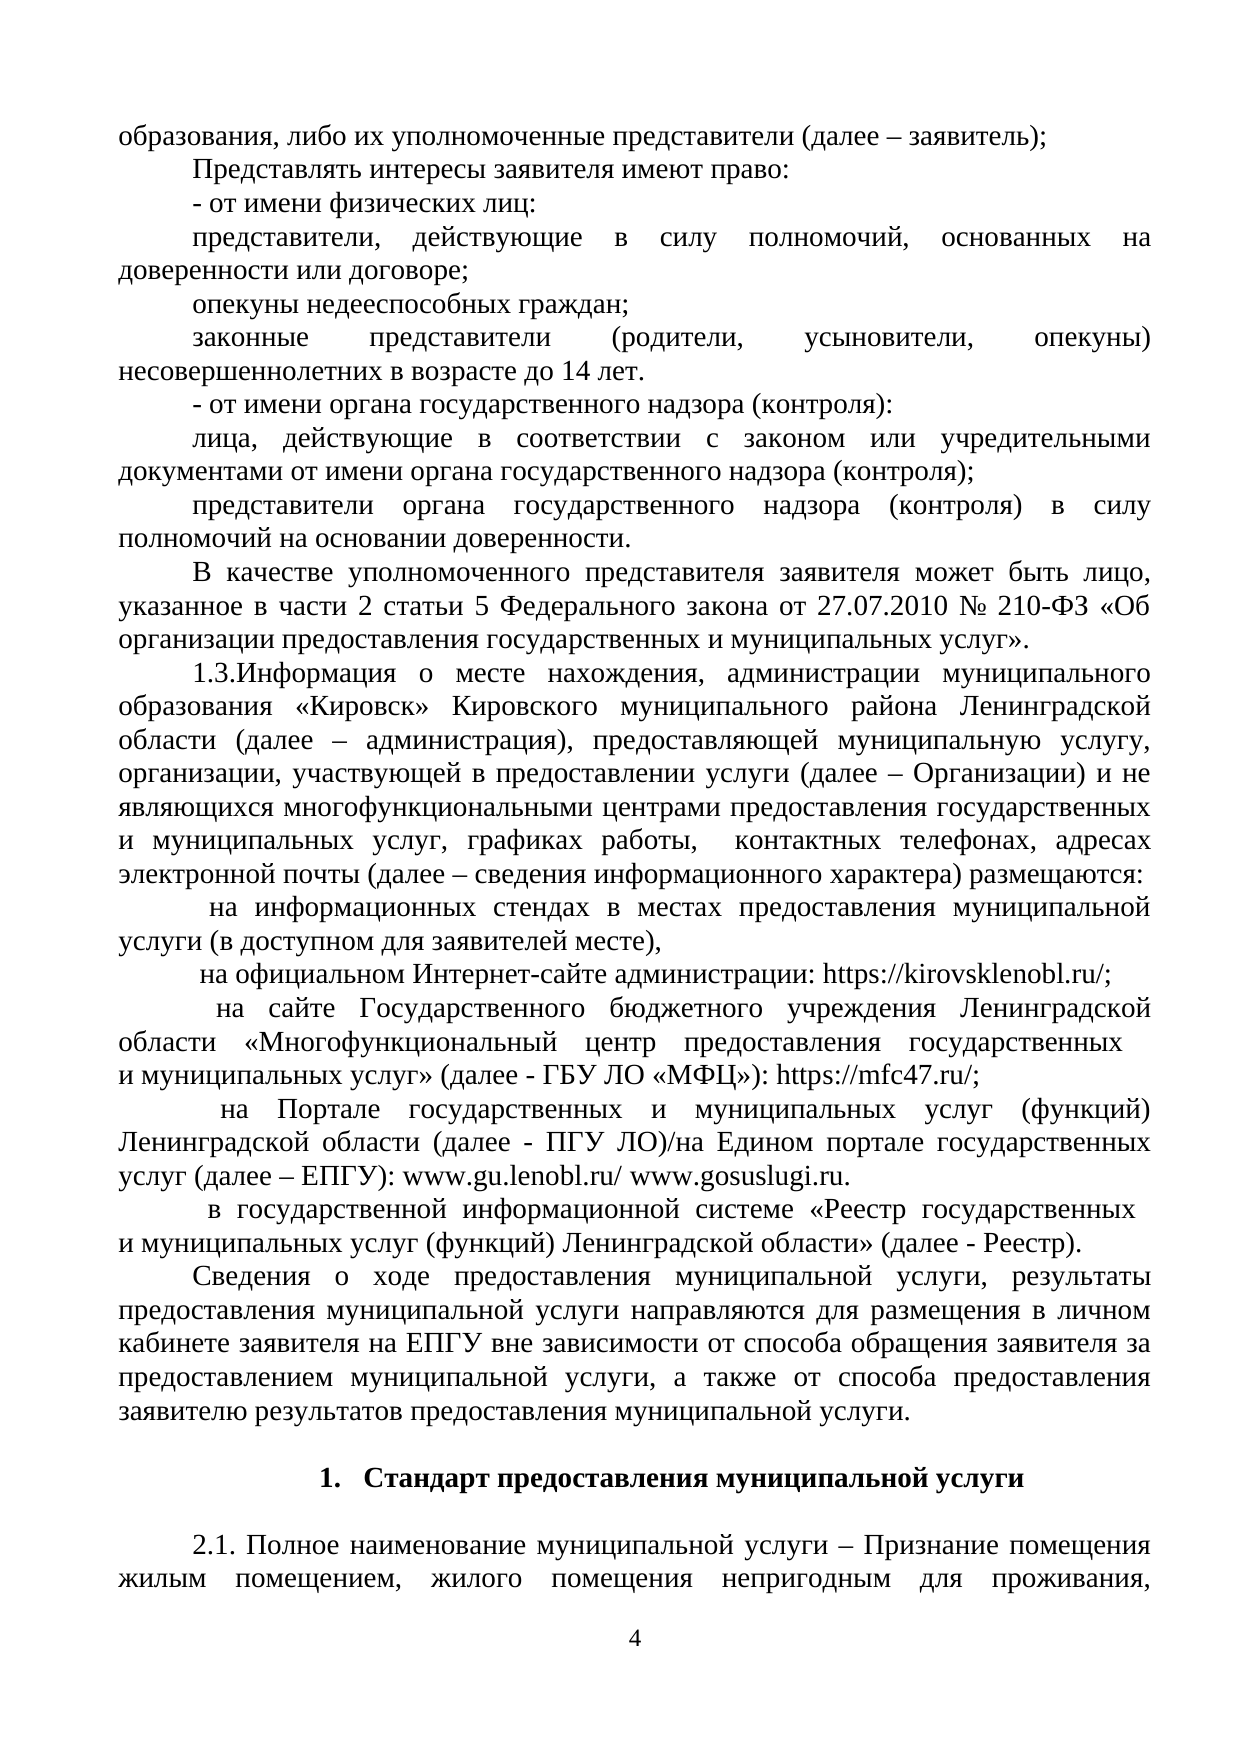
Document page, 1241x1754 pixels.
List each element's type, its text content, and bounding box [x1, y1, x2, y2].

list на Портале государственных и муниципальных услуг (функций) Ленинградской области (далее - ПГУ ЛО)/на Едином портале государственных услуг (далее – ЕПГУ): www.gu.lenobl.ru/ www.gosuslugi.ru. [118, 1091, 1152, 1191]
text Представлять интересы заявителя имеют право: [118, 152, 1152, 185]
text - от имени органа государственного надзора (контроля): [118, 386, 1152, 420]
text В качестве уполномоченного представителя заявителя может быть лицо, указанное в части 2 статьи 5 Федерального закона от 27.07.2010 № 210-ФЗ «Об организации предоставления государственных и муниципальных услуг». [118, 554, 1152, 655]
list Сведения о ходе предоставления муниципальной услуги, результаты предоставления муниципальной услуги направляются для размещения в личном кабинете заявителя на ЕПГУ вне зависимости от способа обращения заявителя за предоставлением муниципальной услуги, а также от способа предоставления заявителю результатов предоставления муниципальной услуги. [118, 1258, 1152, 1426]
list на информационных стендах в местах предоставления муниципальной услуги (в доступном для заявителей месте), [118, 889, 1152, 957]
text - от имени физических лиц: [118, 185, 1152, 219]
list Стандарт предоставления муниципальной услуги [118, 1460, 1152, 1493]
list на сайте Государственного бюджетного учреждения Ленинградской области «Многофункциональный центр предоставления государственных и муниципальных услуг» (далее - ГБУ ЛО «МФЦ»): https://mfc47.ru/; [118, 990, 1152, 1091]
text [118, 118, 1152, 152]
list в государственной информационной системе «Реестр государственных и муниципальных услуг (функций) Ленинградской области» (далее - Реестр). [118, 1191, 1152, 1258]
text опекуны недееспособных граждан; [118, 286, 1152, 319]
list на официальном Интернет-сайте администрации: https://kirovsklenobl.ru/; [118, 957, 1152, 990]
text представители, действующие в силу полномочий, основанных на доверенности или договоре; [118, 219, 1152, 286]
text лица, действующие в соответствии с законом или учредительными документами от имени органа государственного надзора (контроля); [118, 420, 1152, 487]
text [118, 1527, 1152, 1594]
text представители органа государственного надзора (контроля) в силу полномочий на основании доверенности. [118, 487, 1152, 554]
text законные представители (родители, усыновители, опекуны) несовершеннолетних в возрасте до 14 лет. [118, 319, 1152, 386]
text 1.3.Информация о месте нахождения, администрации муниципального образования «Кировск» Кировского муниципального района Ленинградской области (далее – администрация), предоставляющей муниципальную услугу, организации, участвующей в предоставлении услуги (далее – Организации) и не являющихся многофункциональными центрами предоставления государственных и муниципальных услуг, графиках работы, контактных телефонах, адресах электронной почты (далее – сведения информационного характера) размещаются: [118, 655, 1152, 889]
